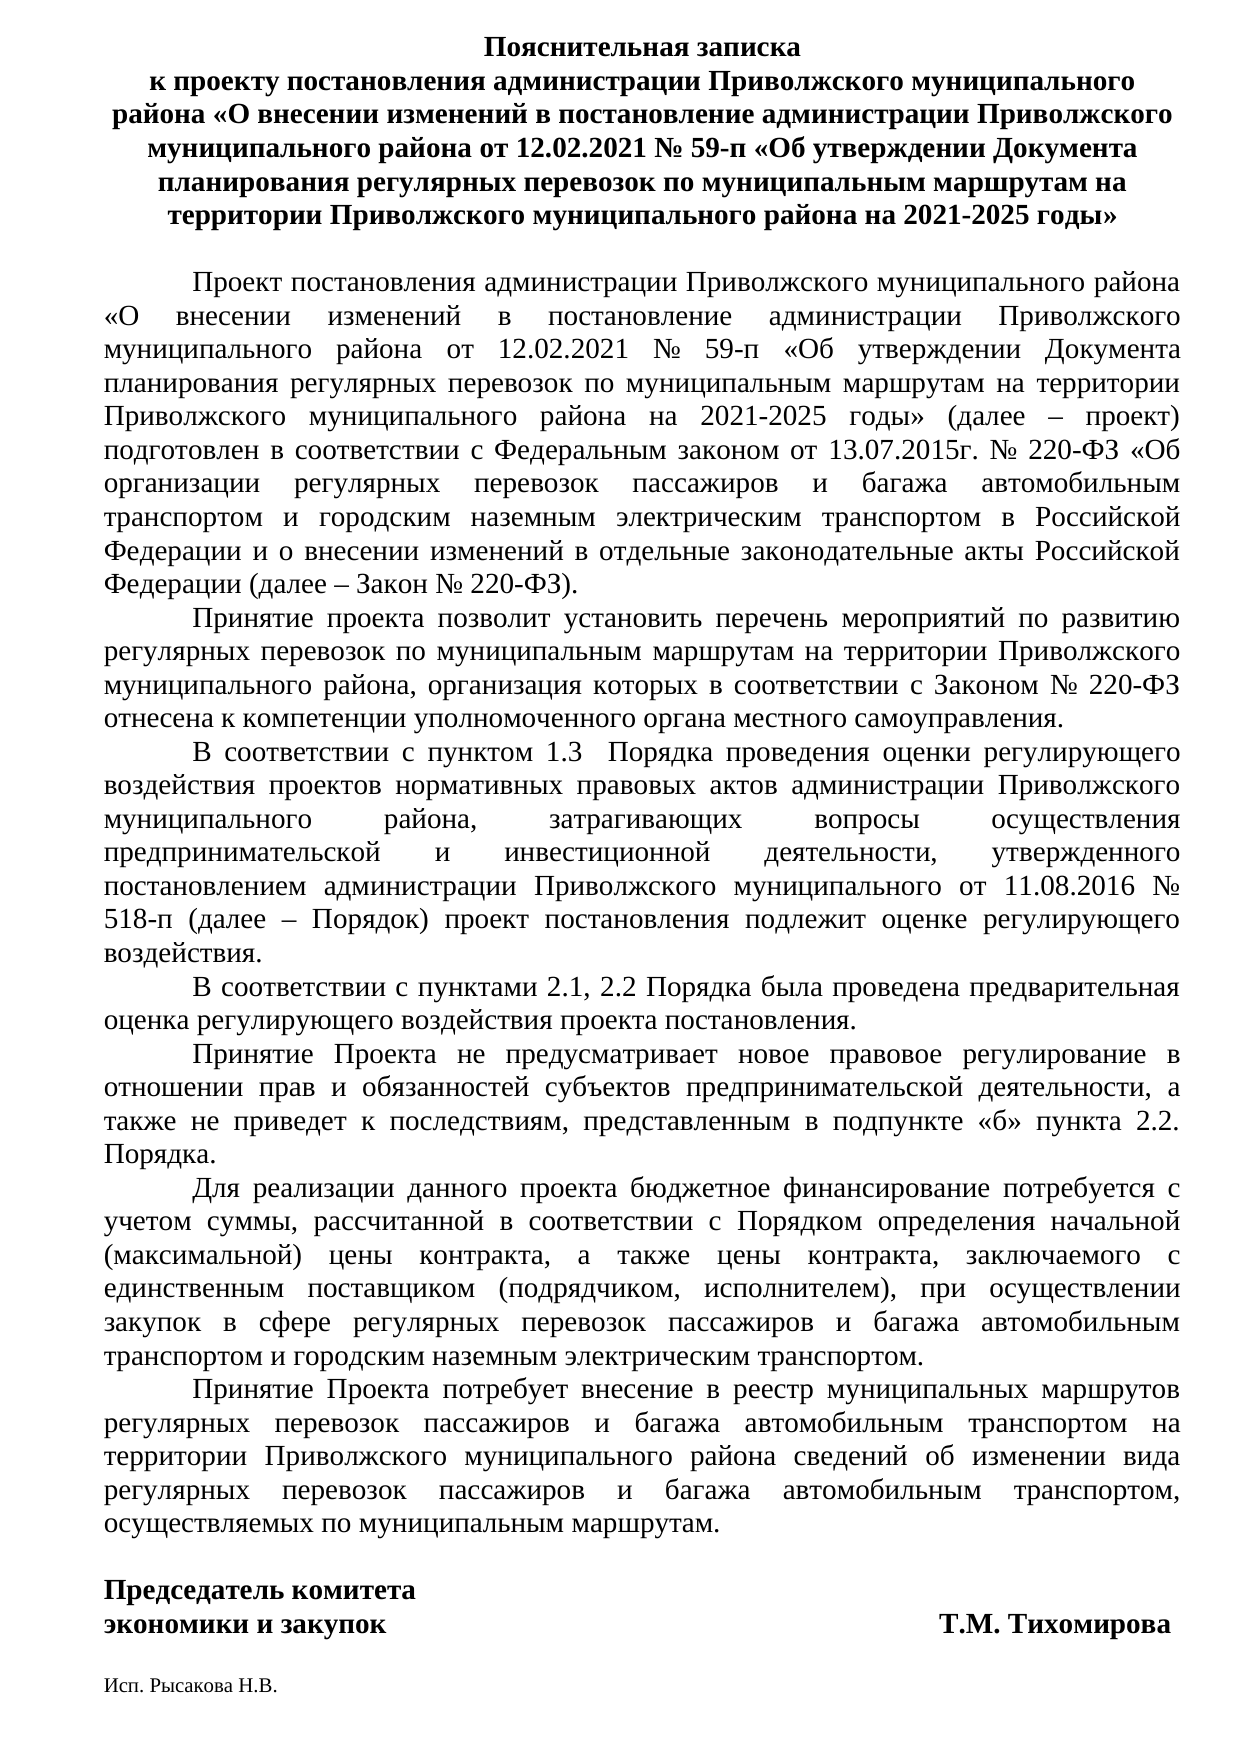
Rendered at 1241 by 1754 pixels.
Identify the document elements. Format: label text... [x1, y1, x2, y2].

text Принятие проекта позволит установить перечень мероприятий по развитию регулярных перевозок по муниципальным маршрутам на территории Приволжского муниципального района, организация которых в соответствии с Законом № 220-ФЗ отнесена к компетенции уполномоченного органа местного самоуправления. [103, 600, 1181, 734]
text Для реализации данного проекта бюджетное финансирование потребуется с учетом суммы, рассчитанной в соответствии с Порядком определения начальной (максимальной) цены контракта, а также цены контракта, заключаемого с единственным поставщиком (подрядчиком, исполнителем), при осуществлении закупок в сфере регулярных перевозок пассажиров и багажа автомобильным транспортом и городским наземным электрическим транспортом. [103, 1170, 1181, 1371]
text экономики и закупок Т.М. Тихомирова [103, 1606, 1181, 1639]
text к проекту постановления администрации Приволжского муниципального района «О внесении изменений в постановление администрации Приволжского муниципального района от 12.02.2021 № 59-п «Об утверждении Документа планирования регулярных перевозок по муниципальным маршрутам на территории Приволжского муниципального района на 2021-2025 годы» [103, 63, 1181, 231]
text В соответствии с пунктом 1.3 Порядка проведения оценки регулирующего воздействия проектов нормативных правовых актов администрации Приволжского муниципального района, затрагивающих вопросы осуществления предпринимательской и инвестиционной деятельности, утвержденного постановлением администрации Приволжского муниципального от 11.08.2016 № 518-п (далее – Порядок) проект постановления подлежит оценке регулирующего воздействия. [103, 734, 1181, 969]
text В соответствии с пунктами 2.1, 2.2 Порядка была проведена предварительная оценка регулирующего воздействия проекта постановления. [103, 969, 1181, 1036]
text Принятие Проекта потребует внесение в реестр муниципальных маршрутов регулярных перевозок пассажиров и багажа автомобильным транспортом на территории Приволжского муниципального района сведений об изменении вида регулярных перевозок пассажиров и багажа автомобильным транспортом, осуществляемых по муниципальным маршрутам. [103, 1371, 1181, 1539]
text Председатель комитета [103, 1572, 1181, 1606]
text Проект постановления администрации Приволжского муниципального района «О внесении изменений в постановление администрации Приволжского муниципального района от 12.02.2021 № 59-п «Об утверждении Документа планирования регулярных перевозок по муниципальным маршрутам на территории Приволжского муниципального района на 2021-2025 годы» (далее – проект) подготовлен в соответствии с Федеральным законом от 13.07.2015г. № 220-ФЗ «Об организации регулярных перевозок пассажиров и багажа автомобильным транспортом и городским наземным электрическим транспортом в Российской Федерации и о внесении изменений в отдельные законодательные акты Российской Федерации (далее – Закон № 220-ФЗ). [103, 264, 1181, 600]
text Принятие Проекта не предусматривает новое правовое регулирование в отношении прав и обязанностей субъектов предпринимательской деятельности, а также не приведет к последствиям, представленным в подпункте «б» пункта 2.2. Порядка. [103, 1036, 1181, 1170]
text Пояснительная записка [103, 29, 1181, 63]
text Исп. Рысакова Н.В. [103, 1673, 1181, 1697]
